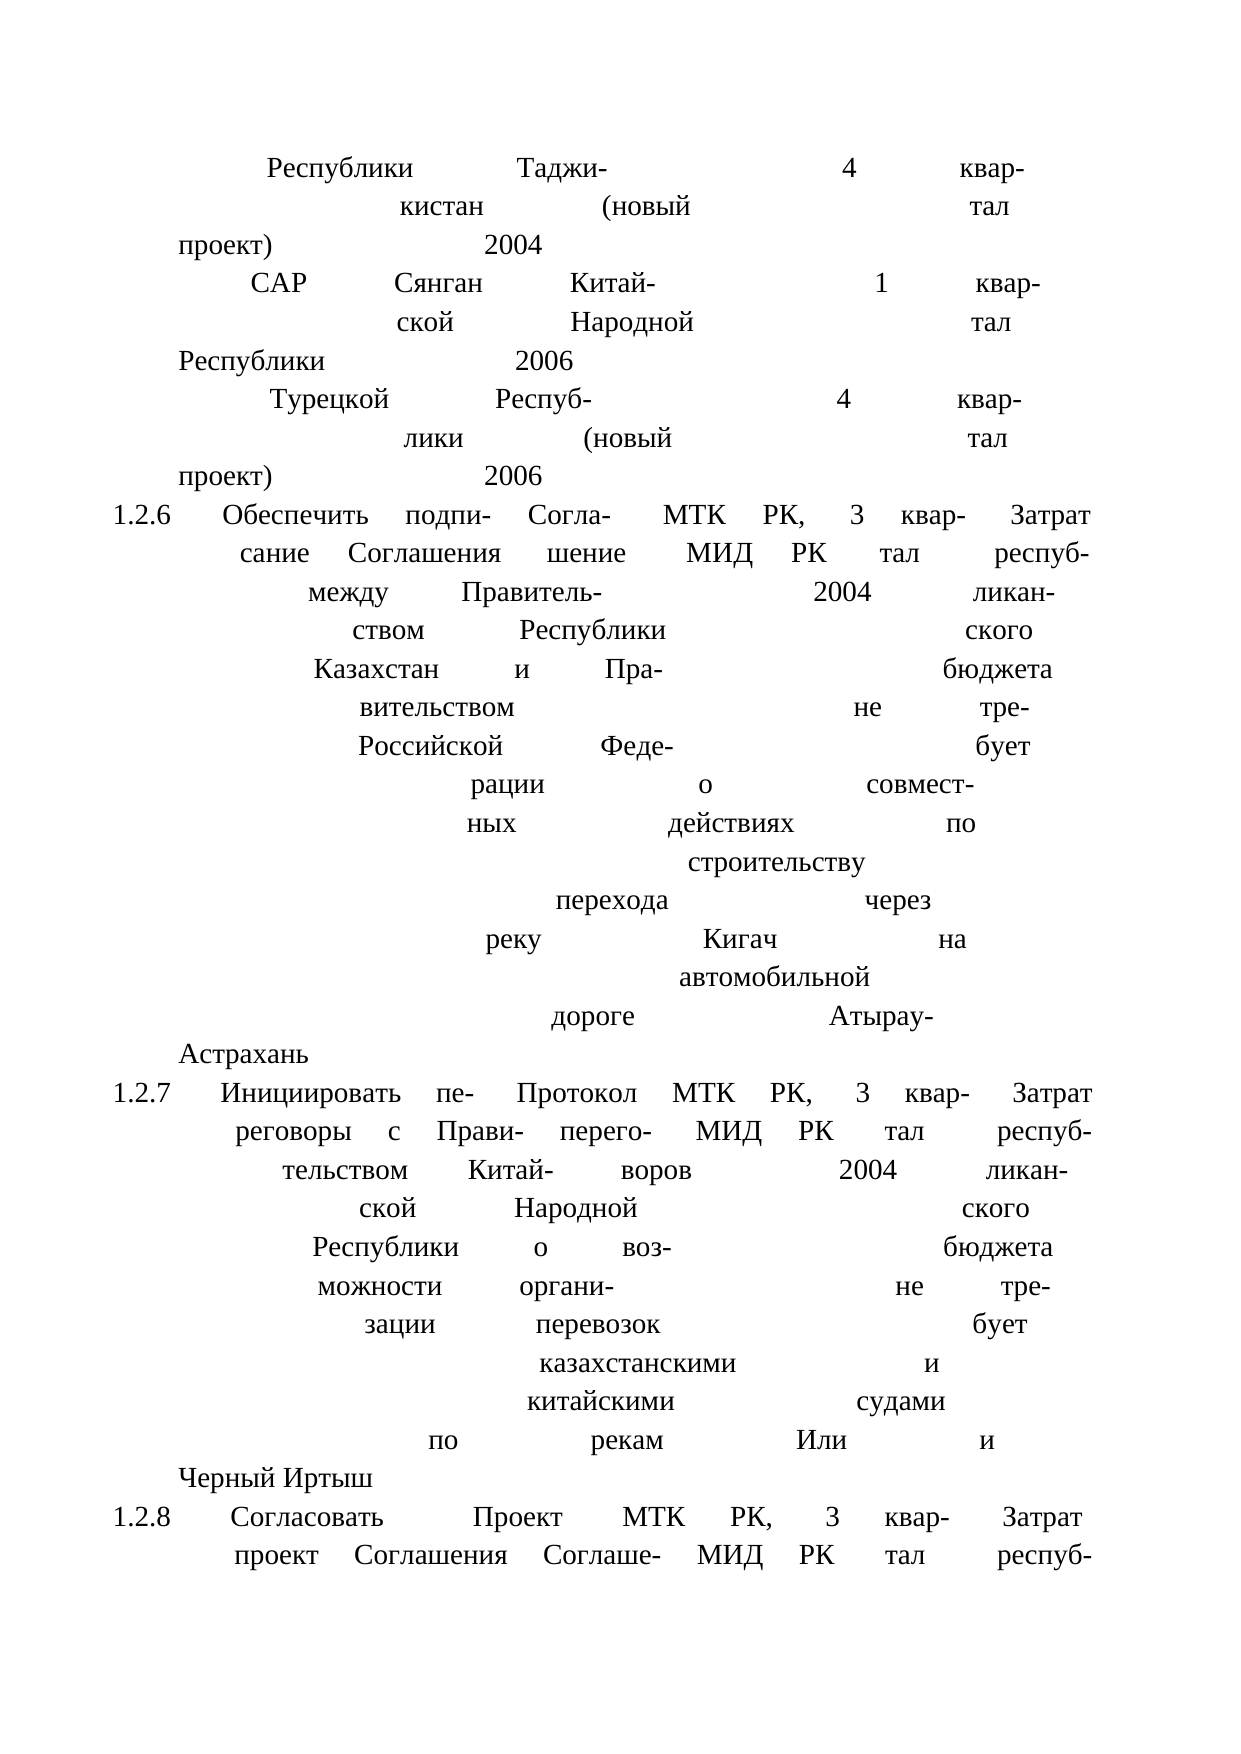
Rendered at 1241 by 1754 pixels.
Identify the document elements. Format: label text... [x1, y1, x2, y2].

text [112, 1499, 1128, 1571]
text 1.2.6 Обеспечить подпи- Согла- МТК РК, 3 квар- Затрат сание Соглашения шение МИД РК тал респуб- между Правитель- 2004 ликан- ством Республики ского Казахстан и Пра- бюджета вительством не тре- Российской Феде- бует рации о совмест- ных действиях по строительству перехода через реку Кигач на автомобильной дороге Атырау- Астрахань [112, 497, 1128, 1070]
text 1.2.7 Инициировать пе- Протокол МТК РК, 3 квар- Затрат реговоры с Прави- перего- МИД РК тал респуб- тельством Китай- воров 2004 ликан- ской Народной ского Республики о воз- бюджета можности органи- не тре- зации перевозок бует казахстанскими и китайскими судами по рекам Или и Черный Иртыш [112, 1075, 1128, 1494]
text Республики Таджи- 4 квар- кистан (новый тал проект) 2004 [112, 150, 1128, 261]
text САР Сянган Китай- 1 квар- ской Народной тал Республики 2006 [112, 266, 1128, 376]
text Турецкой Респуб- 4 квар- лики (новый тал проект) 2006 [112, 381, 1128, 492]
